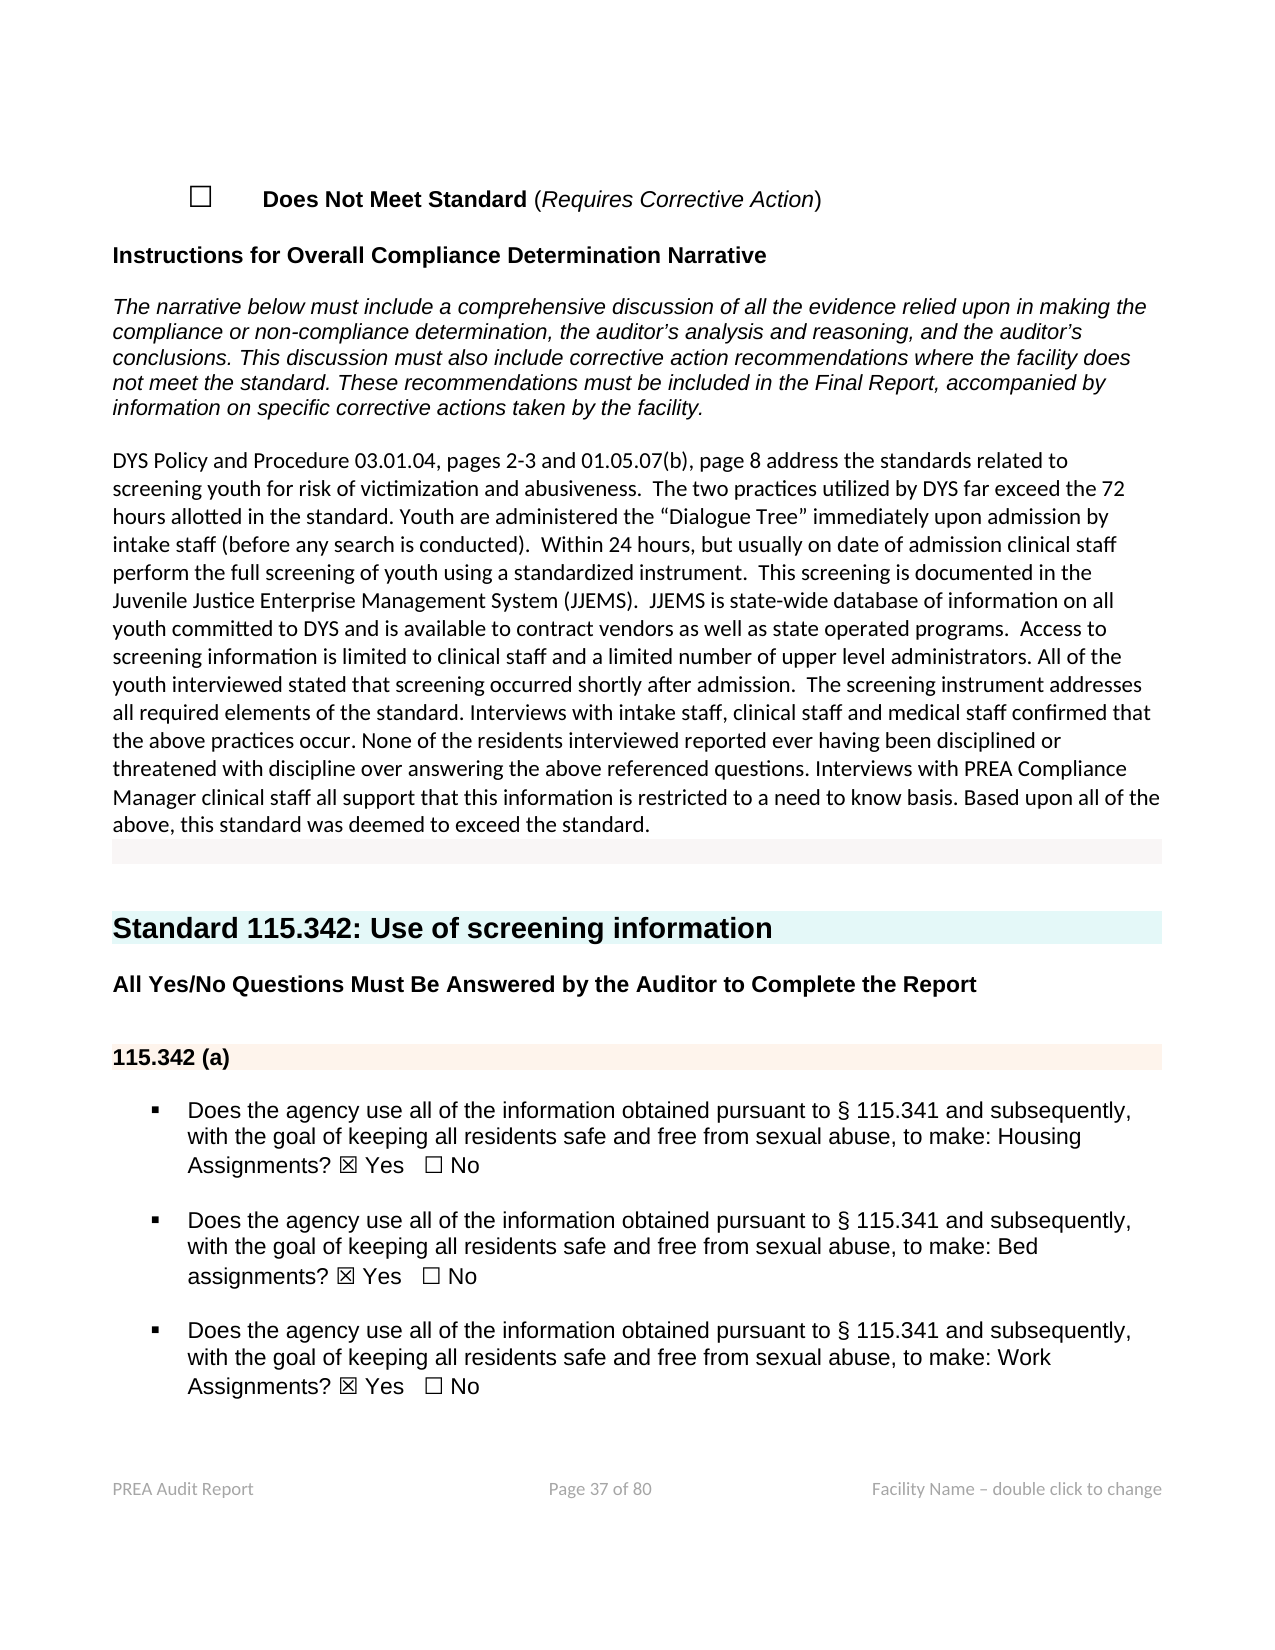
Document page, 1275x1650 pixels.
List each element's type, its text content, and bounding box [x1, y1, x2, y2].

text Instructions for Overall Compliance Determination Narrative [112, 242, 1162, 269]
text Does Not Meet Standard (Requires Corrective Action) [187, 176, 1162, 216]
text 115.342 (a) [112, 1044, 1162, 1070]
list Does the agency use all of the information obtained pursuant to § 115.341 and subsequently, with the goal of keeping all residents safe and free from sexual abuse, to make: Bed assignments? Yes No [150, 1207, 1162, 1291]
text The narrative below must include a comprehensive discussion of all the evidence relied upon in making the compliance or non-compliance determination, the auditor’s analysis and reasoning, and the auditor’s conclusions. This discussion must also include corrective action recommendations where the facility does not meet the standard. These recommendations must be included in the Final Report, accompanied by information on specific corrective actions taken by the facility. [112, 294, 1162, 420]
list Does the agency use all of the information obtained pursuant to § 115.341 and subsequently, with the goal of keeping all residents safe and free from sexual abuse, to make: Work Assignments? Yes No [150, 1317, 1162, 1401]
list Does the agency use all of the information obtained pursuant to § 115.341 and subsequently, with the goal of keeping all residents safe and free from sexual abuse, to make: Housing Assignments? Yes No [150, 1097, 1162, 1181]
text All Yes/No Questions Must Be Answered by the Auditor to Complete the Report [112, 971, 1162, 997]
text Standard 115.342: Use of screening information [112, 911, 1162, 944]
